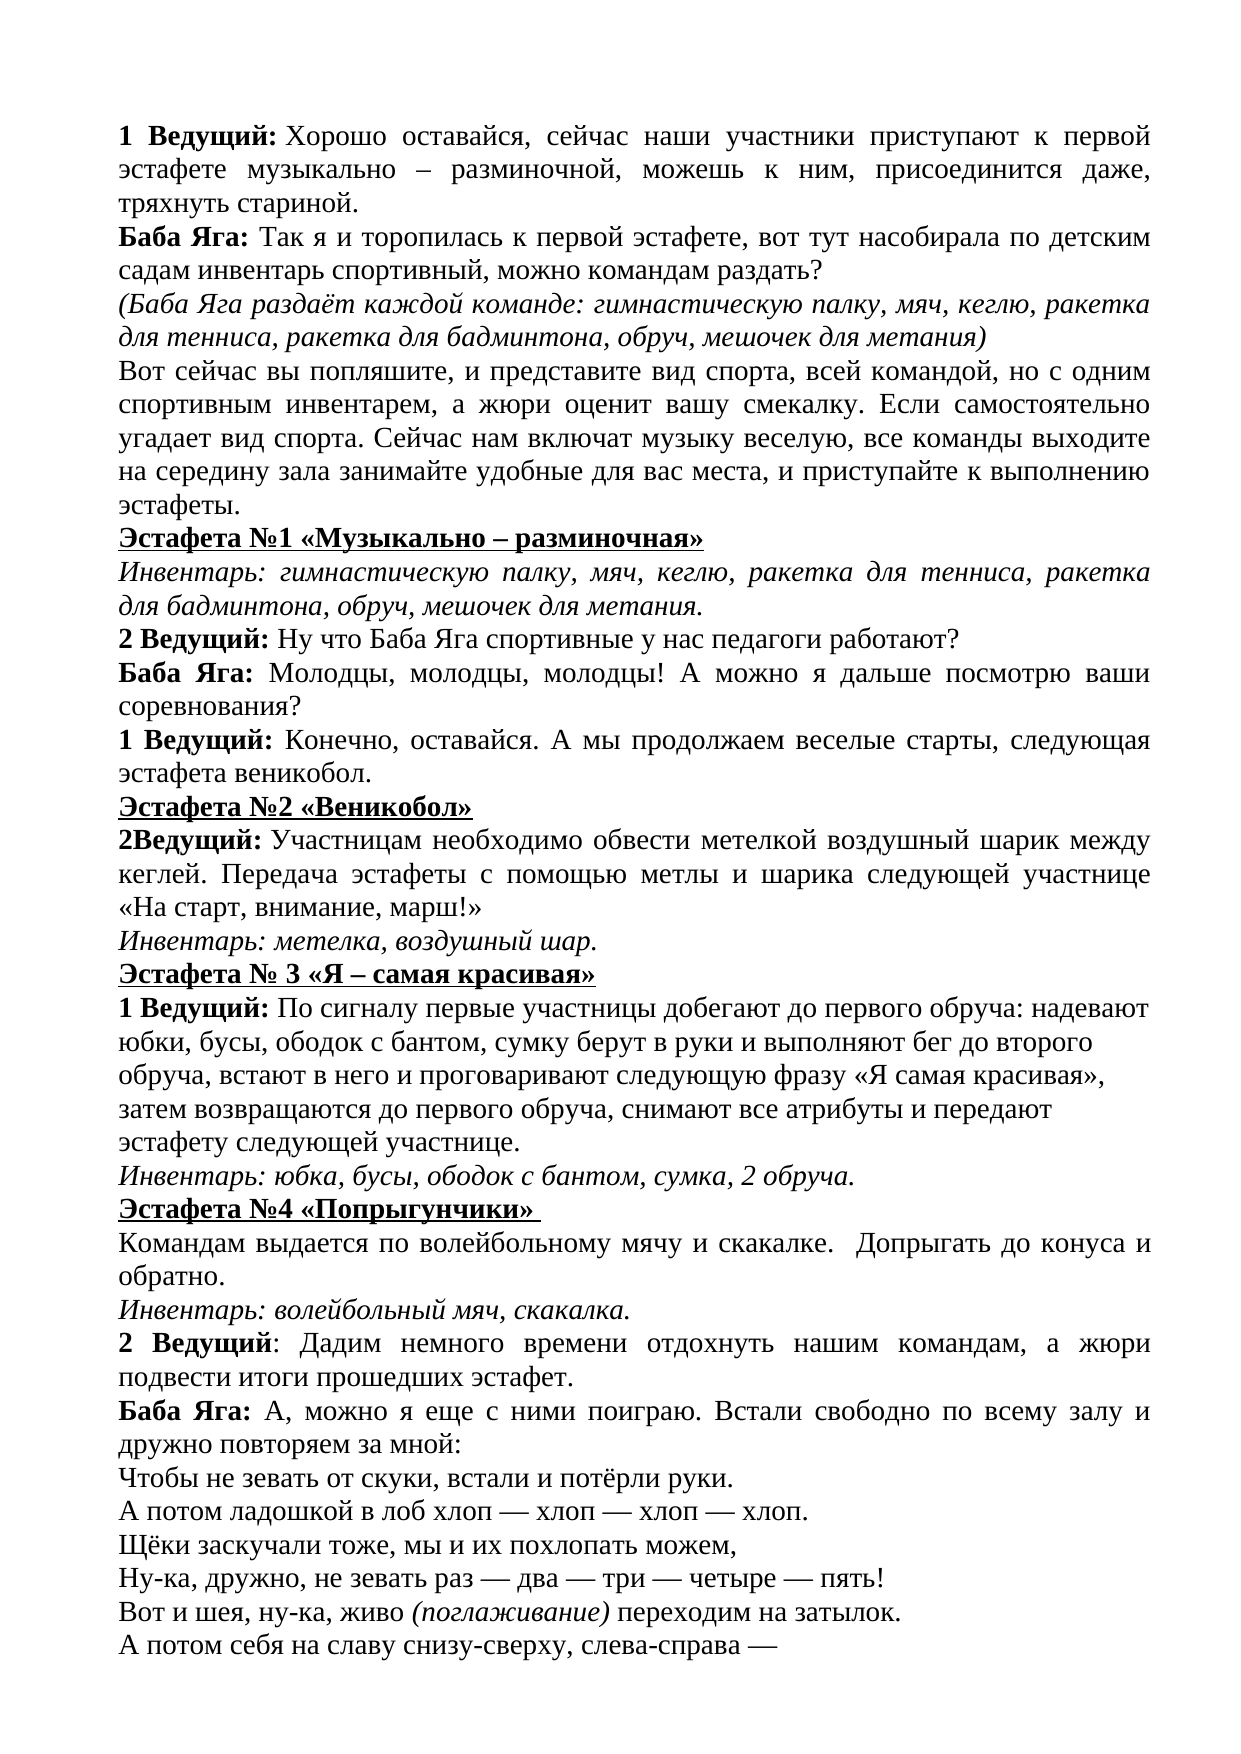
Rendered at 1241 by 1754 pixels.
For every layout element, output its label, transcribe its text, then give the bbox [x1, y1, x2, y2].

text Вот сейчас вы попляшите, и представите вид спорта, всей командой, но с одним спортивным инвентарем, а жюри оценит вашу смекалку. Если самостоятельно угадает вид спорта. Сейчас нам включат музыку веселую, все команды выходите на середину зала занимайте удобные для вас места, и приступайте к выполнению эстафеты. [118, 353, 1152, 521]
text Баба Яга: Так я и торопилась к первой эстафете, вот тут насобирала по детским садам инвентарь спортивный, можно командам раздать? [118, 219, 1152, 286]
text 2 Ведущий: Дадим немного времени отдохнуть нашим командам, а жюри подвести итоги прошедших эстафет. [118, 1326, 1152, 1393]
text 2Ведущий: Участницам необходимо обвести метелкой воздушный шарик между кеглей. Передача эстафеты с помощью метлы и шарика следующей участнице «На старт, внимание, марш!» [118, 822, 1152, 923]
text Эстафета №2 «Веникобол» [118, 789, 1152, 822]
text Баба Яга: А, можно я еще с ними поиграю. Встали свободно по всему залу и дружно повторяем за мной: [118, 1393, 1152, 1460]
text Вот и шея, ну-ка, живо (поглаживание) переходим на затылок. [118, 1594, 1152, 1627]
text Инвентарь: юбка, бусы, ободок с бантом, сумка, 2 обруча. [118, 1158, 1152, 1191]
text 1 Ведущий: Конечно, оставайся. А мы продолжаем веселые старты, следующая эстафета веникобол. [118, 722, 1152, 789]
text Эстафета №1 «Музыкально – разминочная» [118, 521, 1152, 554]
text Баба Яга: Молодцы, молодцы, молодцы! А можно я дальше посмотрю ваши соревнования? [118, 655, 1152, 722]
text Инвентарь: метелка, воздушный шар. [118, 923, 1152, 957]
text 1 Ведущий: Хорошо оставайся, сейчас наши участники приступают к первой эстафете музыкально – разминочной, можешь к ним, присоединится даже, тряхнуть стариной. [118, 118, 1152, 219]
text Ну-ка, дружно, не зевать раз — два — три — четыре — пять! [118, 1560, 1152, 1594]
text 2 Ведущий: Ну что Баба Яга спортивные у нас педагоги работают? [118, 621, 1152, 655]
text Чтобы не зевать от скуки, встали и потёрли руки. [118, 1460, 1152, 1493]
text Командам выдается по волейбольному мячу и скакалке. Допрыгать до конуса и обратно. [118, 1225, 1152, 1292]
text 1 Ведущий: По сигналу первые участницы добегают до первого обруча: надевают юбки, бусы, ободок с бантом, сумку берут в руки и выполняют бег до второго обруча, встают в него и проговаривают следующую фразу «Я самая красивая», затем возвращаются до первого обруча, снимают все атрибуты и передают эстафету следующей участнице. [118, 990, 1152, 1158]
text Инвентарь: гимнастическую палку, мяч, кеглю, ракетка для тенниса, ракетка для бадминтона, обруч, мешочек для метания. [118, 554, 1152, 621]
text Щёки заскучали тоже, мы и их похлопать можем, [118, 1527, 1152, 1560]
text Инвентарь: волейбольный мяч, скакалка. [118, 1292, 1152, 1326]
text А потом себя на славу снизу-сверху, слева-справа — [118, 1627, 1152, 1661]
text (Баба Яга раздаёт каждой команде: гимнастическую палку, мяч, кеглю, ракетка для тенниса, ракетка для бадминтона, обруч, мешочек для метания) [118, 286, 1152, 353]
text Эстафета № 3 «Я – самая красивая» [118, 957, 1152, 990]
text А потом ладошкой в лоб хлоп — хлоп — хлоп — хлоп. [118, 1493, 1152, 1527]
text Эстафета №4 «Попрыгунчики» [118, 1191, 1152, 1225]
